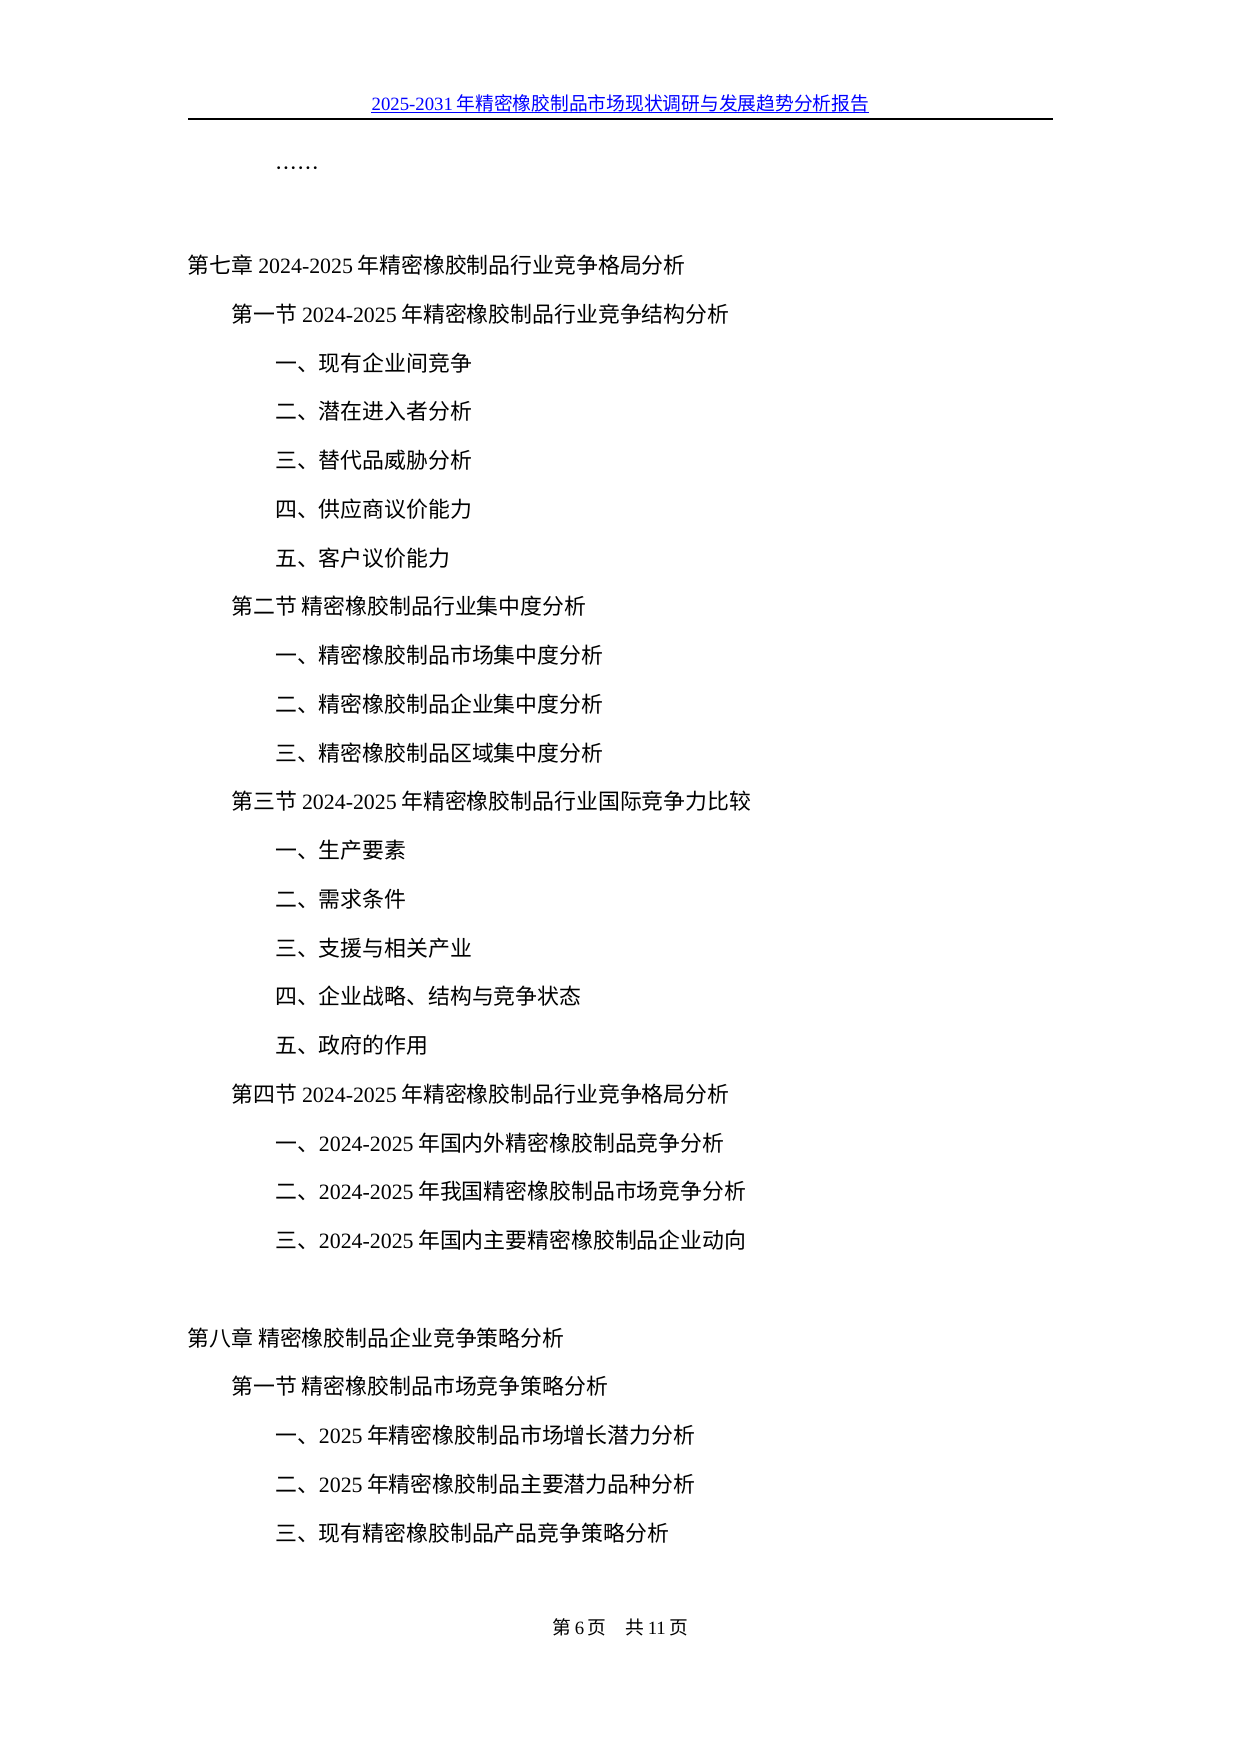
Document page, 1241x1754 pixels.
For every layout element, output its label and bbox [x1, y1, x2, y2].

text [187, 150, 1053, 1548]
